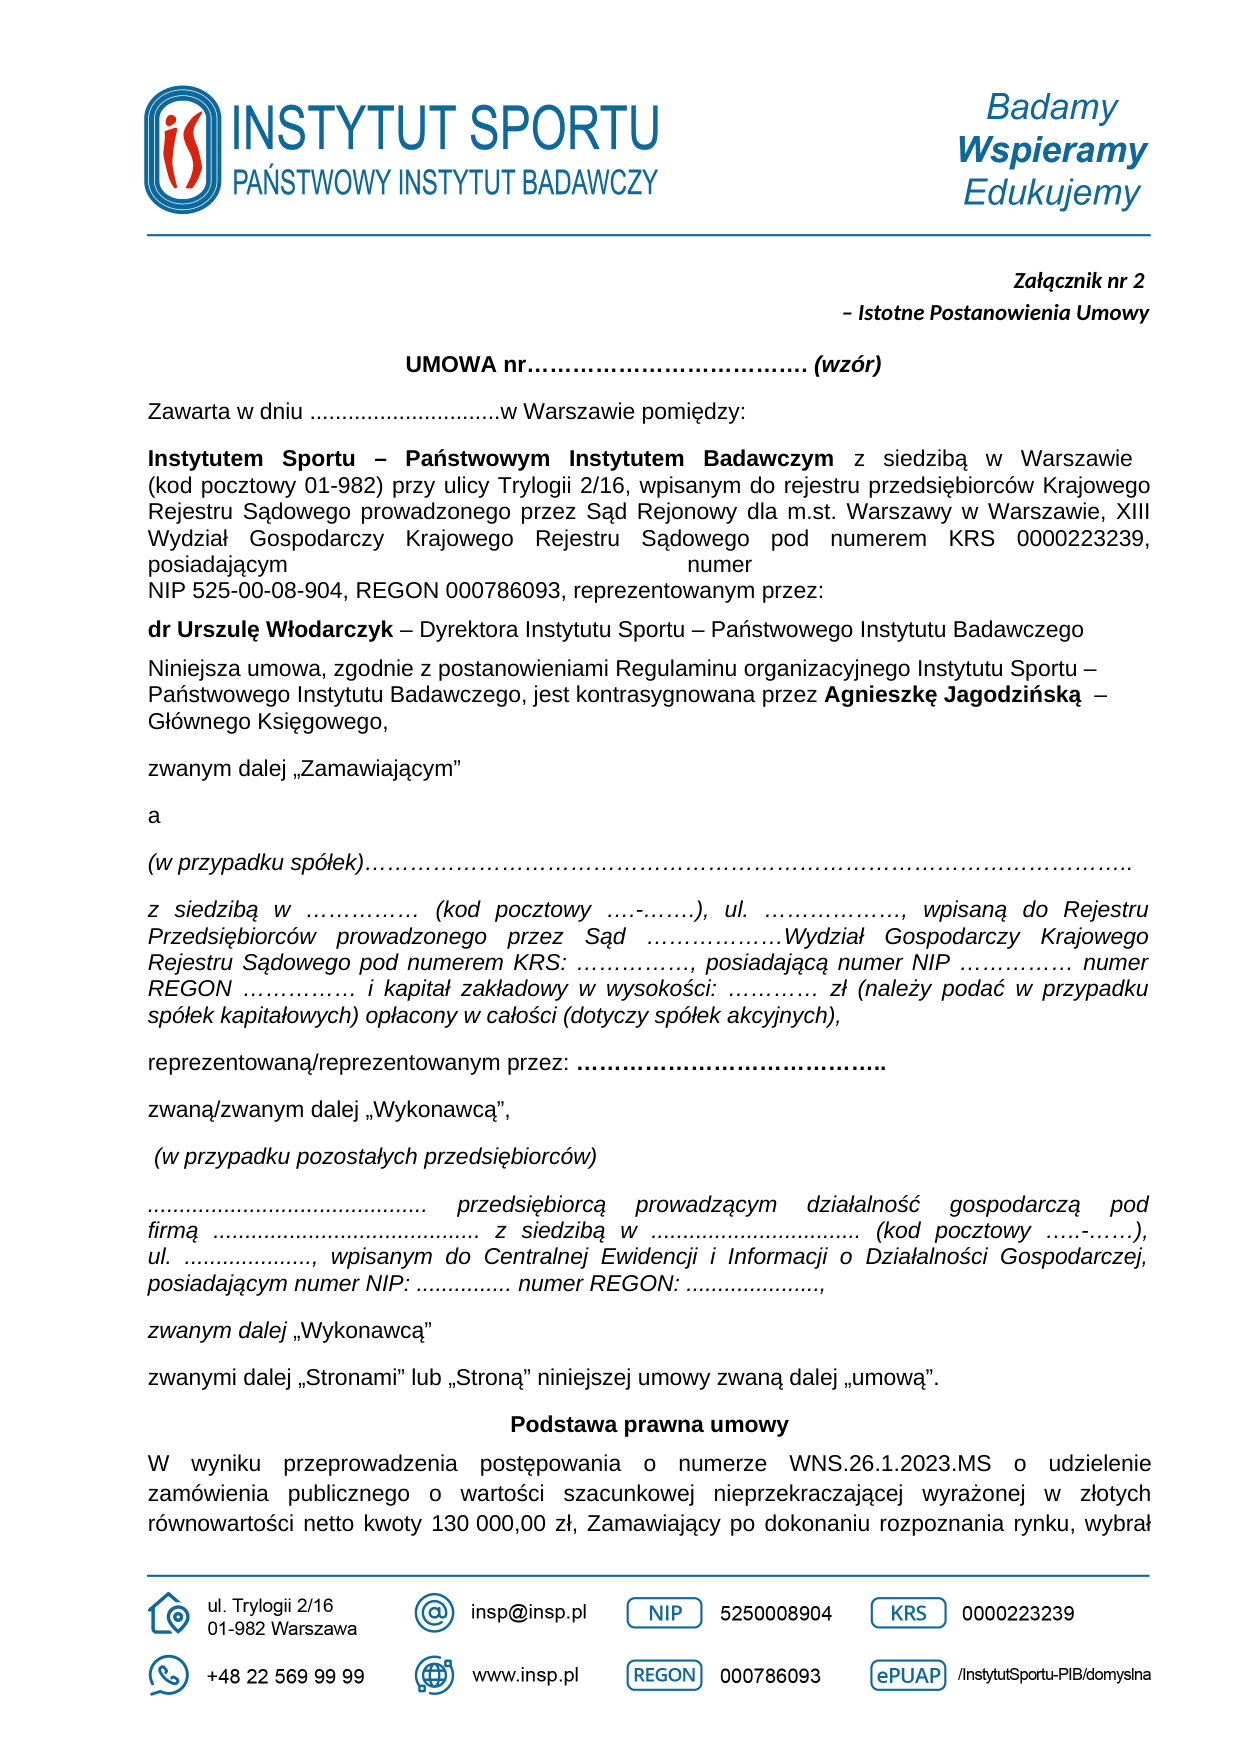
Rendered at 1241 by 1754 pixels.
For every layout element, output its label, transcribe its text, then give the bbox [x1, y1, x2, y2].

text zwanym dalej „Wykonawcą” [148, 1317, 1152, 1343]
text Instytutem Sportu – Państwowym Instytutem Badawczym z siedzibą w Warszawie (kod pocztowy 01-982) przy ulicy Trylogii 2/16, wpisanym do rejestru przedsiębiorców Krajowego Rejestru Sądowego prowadzonego przez Sąd Rejonowy dla m.st. Warszawy w Warszawie, XIII Wydział Gospodarczy Krajowego Rejestru Sądowego pod numerem KRS 0000223239, posiadającym numer NIP 525-00-08-904, REGON 000786093, reprezentowanym przez: [148, 445, 1152, 603]
text Podstawa prawna umowy [148, 1411, 1152, 1437]
text reprezentowaną/reprezentowanym przez: ………………………………….. [148, 1049, 1152, 1075]
text Zawarta w dniu ..............................w Warszawie pomiędzy: [148, 398, 1152, 424]
picture [0, 0, 1239, 1753]
text Niniejsza umowa, zgodnie z postanowieniami Regulaminu organizacyjnego Instytutu Sportu – Państwowego Instytutu Badawczego, jest kontrasygnowana przez Agnieszkę Jagodzińską – Głównego Księgowego, [148, 655, 1152, 734]
text (w przypadku spółek)……………………………………………………………………………………….. [148, 849, 1152, 876]
text zwaną/zwanym dalej „Wykonawcą”, [148, 1096, 1152, 1122]
text UMOWA nr………………………………. (wzór) [148, 351, 1141, 377]
text zwanymi dalej „Stronami” lub „Stroną” niniejszej umowy zwaną dalej „umową”. [148, 1364, 1152, 1390]
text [148, 1450, 1152, 1537]
text zwanym dalej „Zamawiającym” [148, 755, 1152, 781]
text z siedzibą w …………… (kod pocztowy ….-…….), ul. ………………, wpisaną do Rejestru Przedsiębiorców prowadzonego przez Sąd ………………Wydział Gospodarczy Krajowego Rejestru Sądowego pod numerem KRS: ……………, posiadającą numer NIP …………… numer REGON …………… i kapitał zakładowy w wysokości: ………… zł (należy podać w przypadku spółek kapitałowych) opłacony w całości (dotyczy spółek akcyjnych), [148, 896, 1152, 1028]
text (w przypadku pozostałych przedsiębiorców) [148, 1143, 1152, 1170]
text a [148, 802, 1152, 828]
text ............................................ przedsiębiorcą prowadzącym działalność gospodarczą pod firmą .......................................... z siedzibą w ................................. (kod pocztowy …..-……), ul. ...................., wpisanym do Centralnej Ewidencji i Informacji o Działalności Gospodarczej, posiadającym numer NIP: ............... numer REGON: ....................., [148, 1191, 1152, 1296]
text Załącznik nr 2 – Istotne Postanowienia Umowy [148, 266, 1152, 326]
text dr Urszulę Włodarczyk – Dyrektora Instytutu Sportu – Państwowego Instytutu Badawczego [148, 616, 1152, 642]
